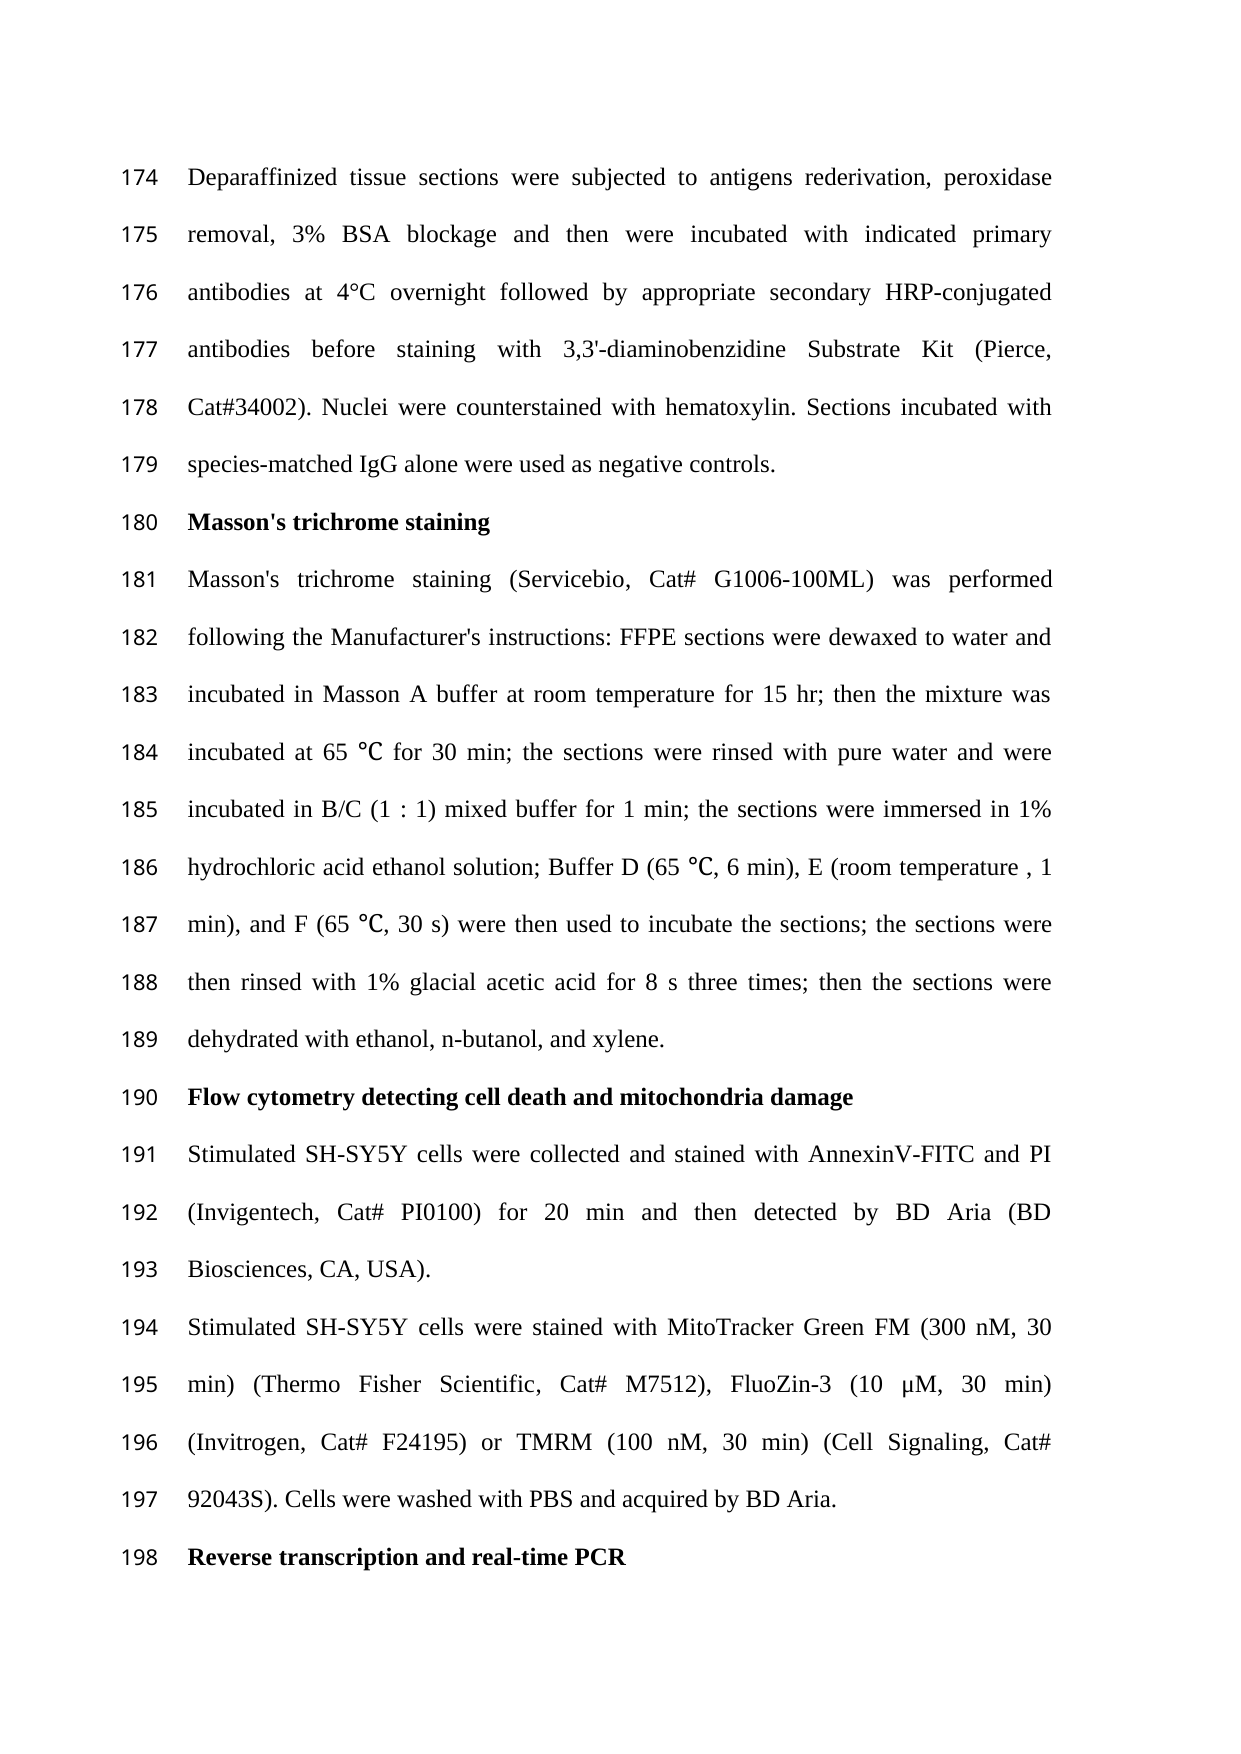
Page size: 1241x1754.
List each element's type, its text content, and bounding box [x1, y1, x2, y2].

text Masson's trichrome staining [187, 507, 1053, 536]
text Deparaffinized tissue sections were subjected to antigens rederivation, peroxidase removal, 3% BSA blockage and then were incubated with indicated primary antibodies at 4°C overnight followed by appropriate secondary HRP-conjugated antibodies before staining with 3,3'-diaminobenzidine Substrate Kit (Pierce, Cat#34002). Nuclei were counterstained with hematoxylin. Sections incubated with species-matched IgG alone were used as negative controls. [187, 162, 1053, 478]
text Stimulated SH-SY5Y cells were stained with MitoTracker Green FM (300 nM, 30 min) (Thermo Fisher Scientific, Cat# M7512), FluoZin-3 (10 μM, 30 min) (Invitrogen, Cat# F24195) or TMRM (100 nM, 30 min) (Cell Signaling, Cat# 92043S). Cells were washed with PBS and acquired by BD Aria. [187, 1312, 1053, 1513]
text Flow cytometry detecting cell death and mitochondria damage [187, 1082, 1053, 1111]
text Masson's trichrome staining (Servicebio, Cat# G1006-100ML) was performed following the Manufacturer's instructions: FFPE sections were dewaxed to water and incubated in Masson A buffer at room temperature for 15 hr; then the mixture was incubated at 65 ℃ for 30 min; the sections were rinsed with pure water and were incubated in B/C (1 : 1) mixed buffer for 1 min; the sections were immersed in 1% hydrochloric acid ethanol solution; Buffer D (65 ℃, 6 min), E (room temperature , 1 min), and F (65 ℃, 30 s) were then used to incubate the sections; the sections were then rinsed with 1% glacial acetic acid for 8 s three times; then the sections were dehydrated with ethanol, n-butanol, and xylene. [187, 564, 1053, 1053]
text Reverse transcription and real-time PCR [187, 1542, 1053, 1571]
text Stimulated SH-SY5Y cells were collected and stained with AnnexinV-FITC and PI (Invigentech, Cat# PI0100) for 20 min and then detected by BD Aria (BD Biosciences, CA, USA). [187, 1139, 1053, 1283]
